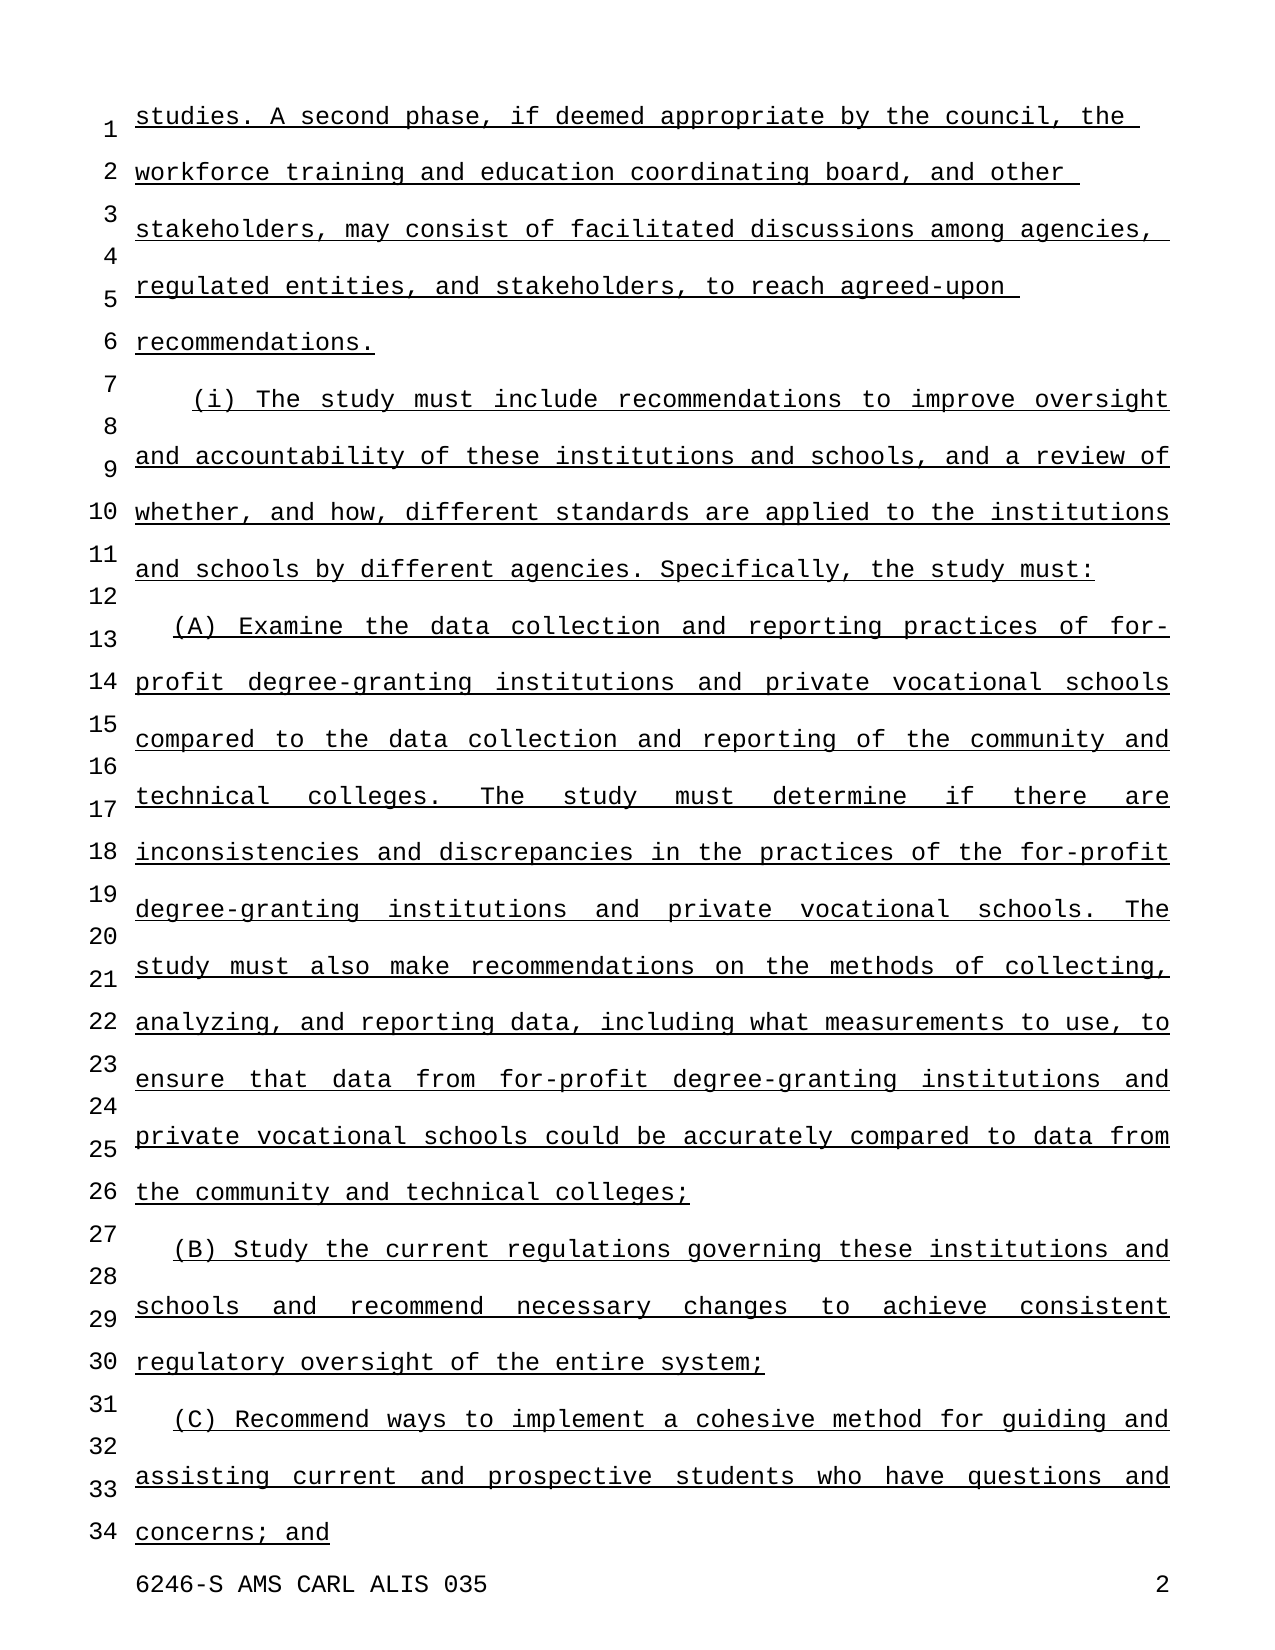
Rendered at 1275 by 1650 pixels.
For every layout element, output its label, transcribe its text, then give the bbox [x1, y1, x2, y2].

text (C) Recommend ways to implement a cohesive method for guiding and assisting current and prospective students who have questions and concerns; and [135, 1488, 1170, 1548]
text (B) Study the current regulations governing these institutions and schools and recommend necessary changes to achieve consistent regulatory oversight of the entire system; [135, 1318, 1170, 1378]
text (A) Examine the data collection and reporting practices of for-profit degree-granting institutions and private vocational schools compared to the data collection and reporting of the community and technical colleges. The study must determine if there are inconsistencies and discrepancies in the practices of the for-profit degree-granting institutions and private vocational schools. The study must also make recommendations on the methods of collecting, analyzing, and reporting data, including what measurements to use, to ensure that data from for-profit degree-granting institutions and private vocational schools could be accurately compared to data from the community and technical colleges; [135, 1035, 1170, 1090]
text (A) Examine the data collection and reporting practices of for-profit degree-granting institutions and private vocational schools compared to the data collection and reporting of the community and technical colleges. The study must determine if there are inconsistencies and discrepancies in the practices of the for-profit degree-granting institutions and private vocational schools. The study must also make recommendations on the methods of collecting, analyzing, and reporting data, including what measurements to use, to ensure that data from for-profit degree-granting institutions and private vocational schools could be accurately compared to data from the community and technical colleges; [135, 751, 1170, 806]
text (B) Study the current regulations governing these institutions and schools and recommend necessary changes to achieve consistent regulatory oversight of the entire system; [135, 1237, 1170, 1316]
text (i) The study must include recommendations to improve oversight and accountability of these institutions and schools, and a review of whether, and how, different standards are applied to the institutions and schools by different agencies. Specifically, the study must: [135, 387, 1170, 466]
text (A) Examine the data collection and reporting practices of for-profit degree-granting institutions and private vocational schools compared to the data collection and reporting of the community and technical colleges. The study must determine if there are inconsistencies and discrepancies in the practices of the for-profit degree-granting institutions and private vocational schools. The study must also make recommendations on the methods of collecting, analyzing, and reporting data, including what measurements to use, to ensure that data from for-profit degree-granting institutions and private vocational schools could be accurately compared to data from the community and technical colleges; [135, 808, 1170, 863]
text (i) The study must include recommendations to improve oversight and accountability of these institutions and schools, and a review of whether, and how, different standards are applied to the institutions and schools by different agencies. Specifically, the study must: [135, 525, 1170, 585]
text (A) Examine the data collection and reporting practices of for-profit degree-granting institutions and private vocational schools compared to the data collection and reporting of the community and technical colleges. The study must determine if there are inconsistencies and discrepancies in the practices of the for-profit degree-granting institutions and private vocational schools. The study must also make recommendations on the methods of collecting, analyzing, and reporting data, including what measurements to use, to ensure that data from for-profit degree-granting institutions and private vocational schools could be accurately compared to data from the community and technical colleges; [135, 695, 1170, 750]
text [135, 103, 1170, 240]
text (i) The study must include recommendations to improve oversight and accountability of these institutions and schools, and a review of whether, and how, different standards are applied to the institutions and schools by different agencies. Specifically, the study must: [135, 468, 1170, 523]
text (A) Examine the data collection and reporting practices of for-profit degree-granting institutions and private vocational schools compared to the data collection and reporting of the community and technical colleges. The study must determine if there are inconsistencies and discrepancies in the practices of the for-profit degree-granting institutions and private vocational schools. The study must also make recommendations on the methods of collecting, analyzing, and reporting data, including what measurements to use, to ensure that data from for-profit degree-granting institutions and private vocational schools could be accurately compared to data from the community and technical colleges; [135, 865, 1170, 920]
text (A) Examine the data collection and reporting practices of for-profit degree-granting institutions and private vocational schools compared to the data collection and reporting of the community and technical colleges. The study must determine if there are inconsistencies and discrepancies in the practices of the for-profit degree-granting institutions and private vocational schools. The study must also make recommendations on the methods of collecting, analyzing, and reporting data, including what measurements to use, to ensure that data from for-profit degree-granting institutions and private vocational schools could be accurately compared to data from the community and technical colleges; [135, 1148, 1170, 1208]
text (C) Recommend ways to implement a cohesive method for guiding and assisting current and prospective students who have questions and concerns; and [135, 1407, 1170, 1486]
text (A) Examine the data collection and reporting practices of for-profit degree-granting institutions and private vocational schools compared to the data collection and reporting of the community and technical colleges. The study must determine if there are inconsistencies and discrepancies in the practices of the for-profit degree-granting institutions and private vocational schools. The study must also make recommendations on the methods of collecting, analyzing, and reporting data, including what measurements to use, to ensure that data from for-profit degree-granting institutions and private vocational schools could be accurately compared to data from the community and technical colleges; [135, 1091, 1170, 1146]
text (A) Examine the data collection and reporting practices of for-profit degree-granting institutions and private vocational schools compared to the data collection and reporting of the community and technical colleges. The study must determine if there are inconsistencies and discrepancies in the practices of the for-profit degree-granting institutions and private vocational schools. The study must also make recommendations on the methods of collecting, analyzing, and reporting data, including what measurements to use, to ensure that data from for-profit degree-granting institutions and private vocational schools could be accurately compared to data from the community and technical colleges; [135, 921, 1170, 976]
text (A) Examine the data collection and reporting practices of for-profit degree-granting institutions and private vocational schools compared to the data collection and reporting of the community and technical colleges. The study must determine if there are inconsistencies and discrepancies in the practices of the for-profit degree-granting institutions and private vocational schools. The study must also make recommendations on the methods of collecting, analyzing, and reporting data, including what measurements to use, to ensure that data from for-profit degree-granting institutions and private vocational schools could be accurately compared to data from the community and technical colleges; [135, 613, 1170, 693]
text (A) Examine the data collection and reporting practices of for-profit degree-granting institutions and private vocational schools compared to the data collection and reporting of the community and technical colleges. The study must determine if there are inconsistencies and discrepancies in the practices of the for-profit degree-granting institutions and private vocational schools. The study must also make recommendations on the methods of collecting, analyzing, and reporting data, including what measurements to use, to ensure that data from for-profit degree-granting institutions and private vocational schools could be accurately compared to data from the community and technical colleges; [135, 978, 1170, 1033]
